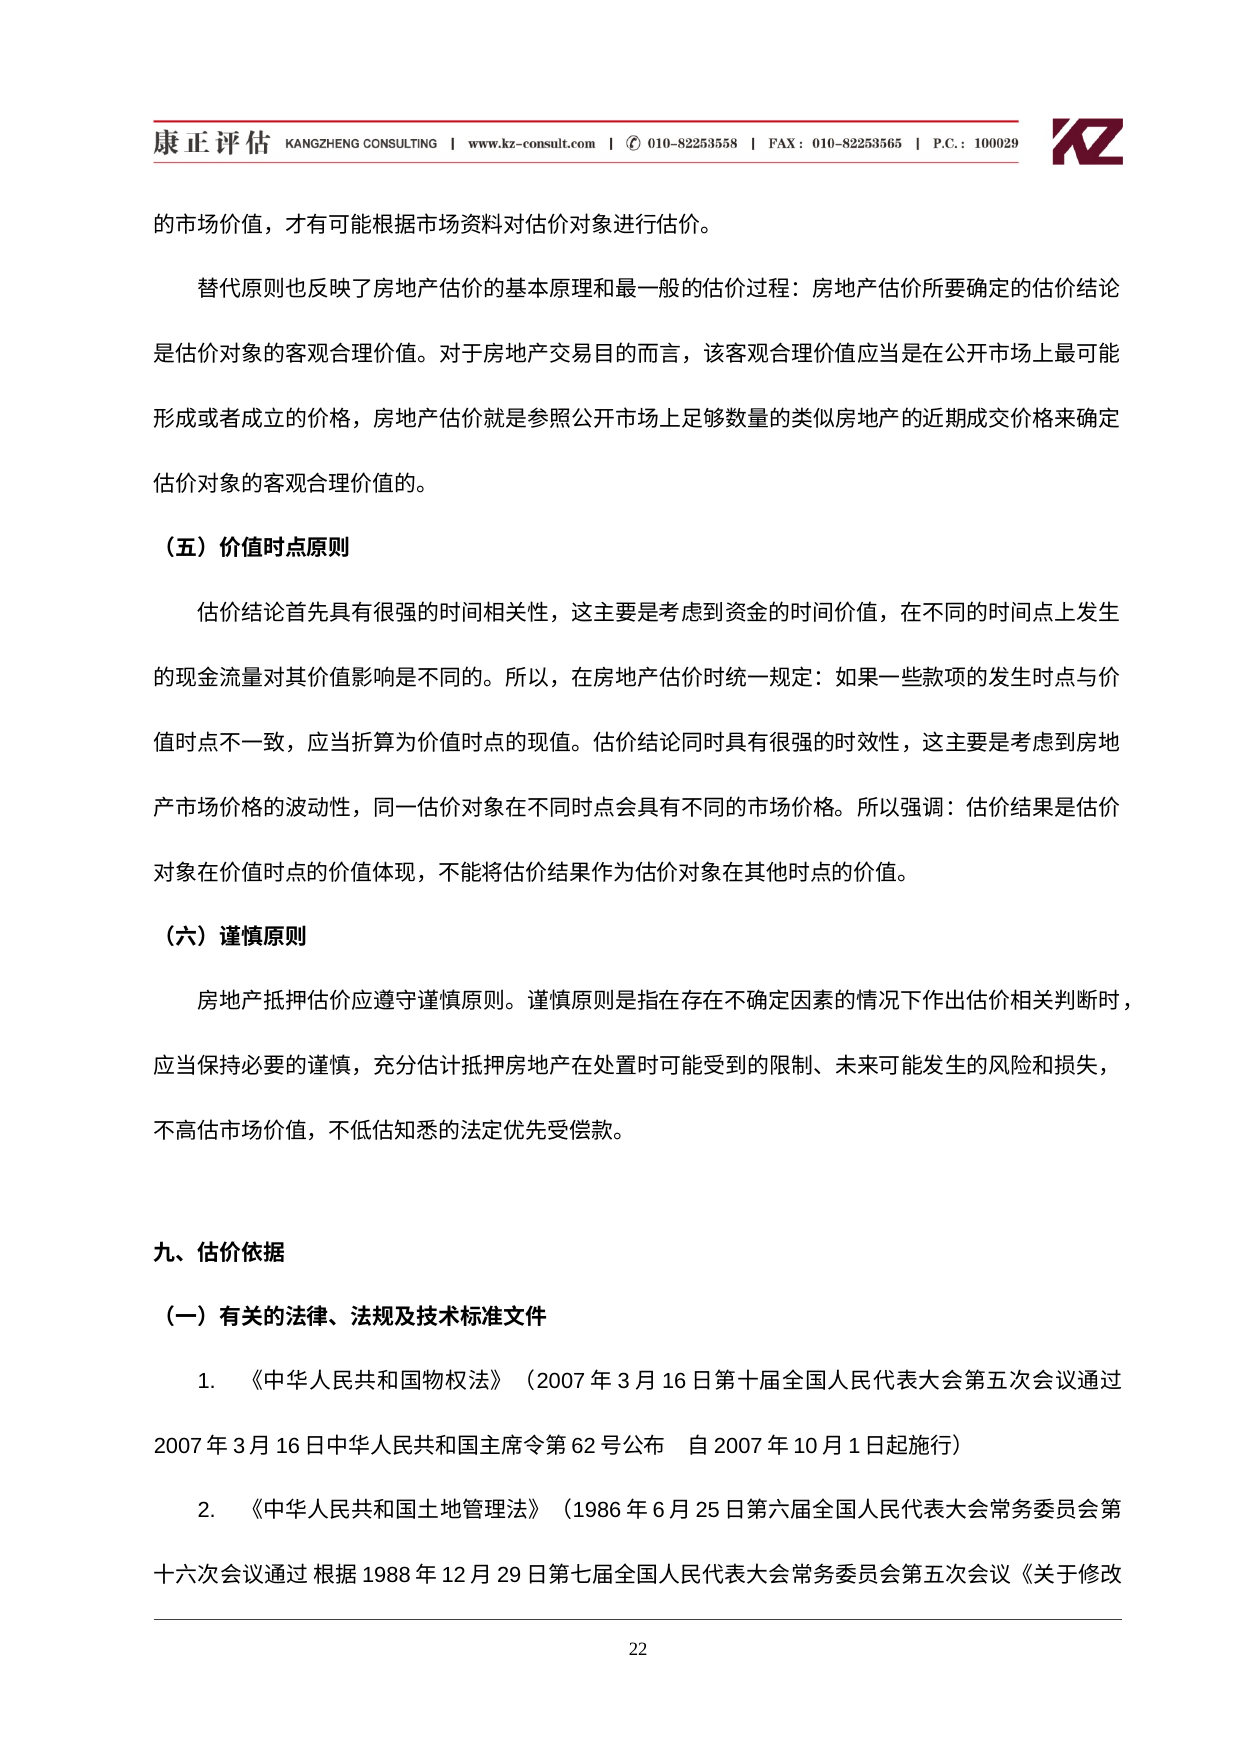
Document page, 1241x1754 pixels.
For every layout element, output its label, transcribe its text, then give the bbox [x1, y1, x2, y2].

text （五）价值时点原则 [153, 530, 1122, 562]
text 房地产抵押估价应遵守谨慎原则。谨慎原则是指在存在不确定因素的情况下作出估价相关判断时，应当保持必要的谨慎，充分估计抵押房地产在处置时可能受到的限制、未来可能发生的风险和损失，不高估市场价值，不低估知悉的法定优先受偿款。 [153, 982, 1122, 1145]
text 估价结论首先具有很强的时间相关性，这主要是考虑到资金的时间价值，在不同的时间点上发生的现金流量对其价值影响是不同的。所以，在房地产估价时统一规定：如果一些款项的发生时点与价值时点不一致，应当折算为价值时点的现值。估价结论同时具有很强的时效性，这主要是考虑到房地产市场价格的波动性，同一估价对象在不同时点会具有不同的市场价格。所以强调：估价结果是估价对象在价值时点的价值体现，不能将估价结果作为估价对象在其他时点的价值。 [153, 594, 1122, 887]
text 替代原则也反映了房地产估价的基本原理和最一般的估价过程：房地产估价所要确定的估价结论是估价对象的客观合理价值。对于房地产交易目的而言，该客观合理价值应当是在公开市场上最可能形成或者成立的价格，房地产估价就是参照公开市场上足够数量的类似房地产的近期成交价格来确定估价对象的客观合理价值的。 [153, 271, 1122, 498]
list 《中华人民共和国物权法》（2007年3月16日第十届全国人民代表大会第五次会议通过 2007年3月16日中华人民共和国主席令第62号公布 自2007年10月1日起施行） [153, 1363, 1122, 1460]
text （六）谨慎原则 [153, 918, 1122, 951]
picture [153, 118, 1123, 165]
subtitle 九、估价依据 [153, 1234, 1122, 1267]
text （一）有关的法律、法规及技术标准文件 [153, 1298, 1122, 1331]
text 替代原则的理论依据是同一市场上相同物品具有相同市场价值的经济学原理。替代原则是保证房地产估价能够通过运用市场资料进行和完成的重要理论前提：只有承认同一市场上相同物品具有相同的市场价值，才有可能根据市场资料对估价对象进行估价。 [153, 207, 1122, 239]
